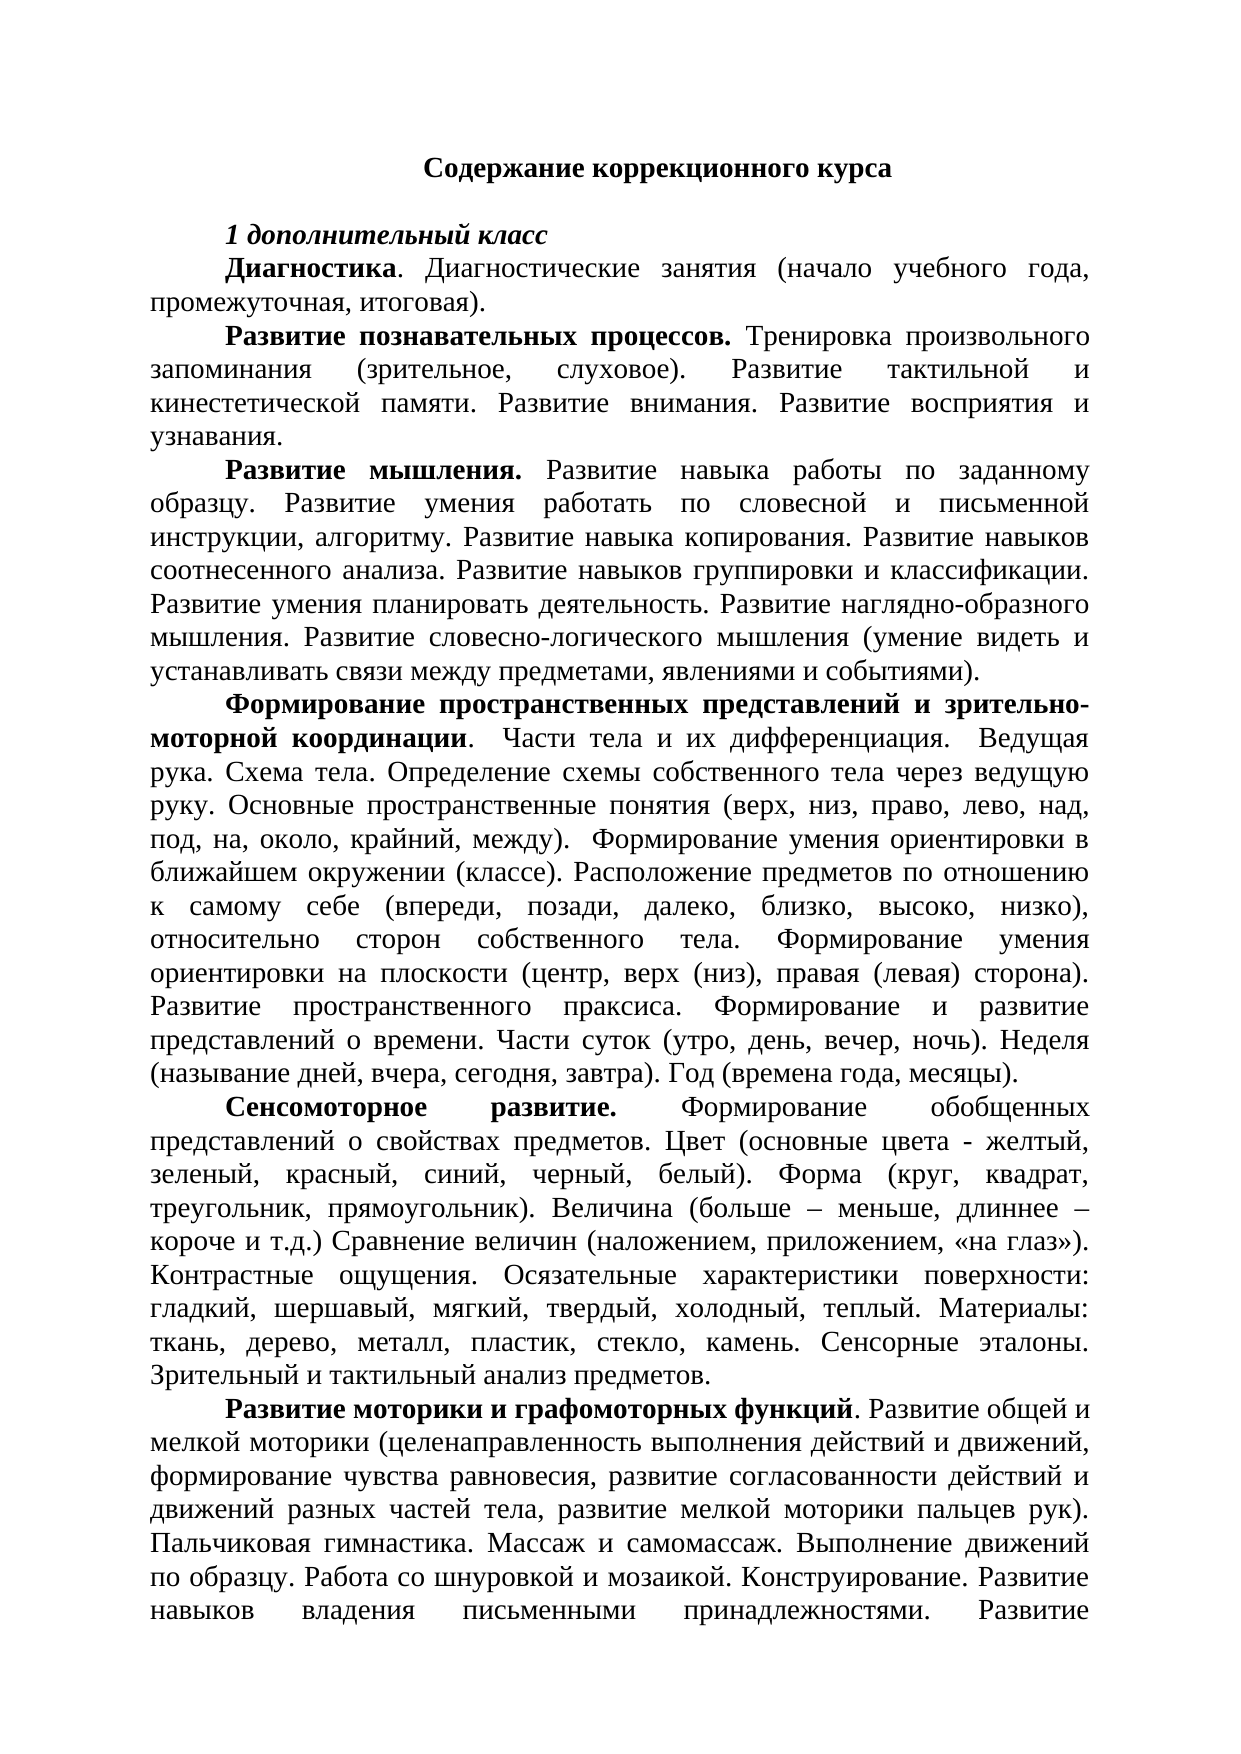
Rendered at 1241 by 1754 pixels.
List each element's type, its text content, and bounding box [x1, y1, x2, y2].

text Формирование пространственных представлений и зрительно-моторной координации. Части тела и их дифференциация. Ведущая рука. Схема тела. Определение схемы собственного тела через ведущую руку. Основные пространственные понятия (верх, низ, право, лево, над, под, на, около, крайний, между). Формирование умения ориентировки в ближайшем окружении (классе). Расположение предметов по отношению к самому себе (впереди, позади, далеко, близко, высоко, низко), относительно сторон собственного тела. Формирование умения ориентировки на плоскости (центр, верх (низ), правая (левая) сторона). Развитие пространственного праксиса. Формирование и развитие представлений о времени. Части суток (утро, день, вечер, ночь). Неделя (называние дней, вчера, сегодня, завтра). Год (времена года, месяцы). [150, 687, 1090, 1089]
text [150, 1391, 1090, 1626]
subtitle 1 дополнительный класс [150, 217, 1090, 251]
text Диагностика. Диагностические занятия (начало учебного года, промежуточная, итоговая). [150, 251, 1090, 318]
text Развитие познавательных процессов. Тренировка произвольного запоминания (зрительное, слуховое). Развитие тактильной и кинестетической памяти. Развитие внимания. Развитие восприятия и узнавания. [150, 318, 1090, 452]
text Развитие мышления. Развитие навыка работы по заданному образцу. Развитие умения работать по словесной и письменной инструкции, алгоритму. Развитие навыка копирования. Развитие навыков соотнесенного анализа. Развитие навыков группировки и классификации. Развитие умения планировать деятельность. Развитие наглядно-образного мышления. Развитие словесно-логического мышления (умение видеть и устанавливать связи между предметами, явлениями и событиями). [150, 452, 1090, 687]
text Сенсомоторное развитие. Формирование обобщенных представлений о свойствах предметов. Цвет (основные цвета - желтый, зеленый, красный, синий, черный, белый). Форма (круг, квадрат, треугольник, прямоугольник). Величина (больше – меньше, длиннее – короче и т.д.) Сравнение величин (наложением, приложением, «на глаз»). Контрастные ощущения. Осязательные характеристики поверхности: гладкий, шершавый, мягкий, твердый, холодный, теплый. Материалы: ткань, дерево, металл, пластик, стекло, камень. Сенсорные эталоны. Зрительный и тактильный анализ предметов. [150, 1089, 1090, 1391]
subtitle Содержание коррекционного курса [150, 150, 1090, 183]
